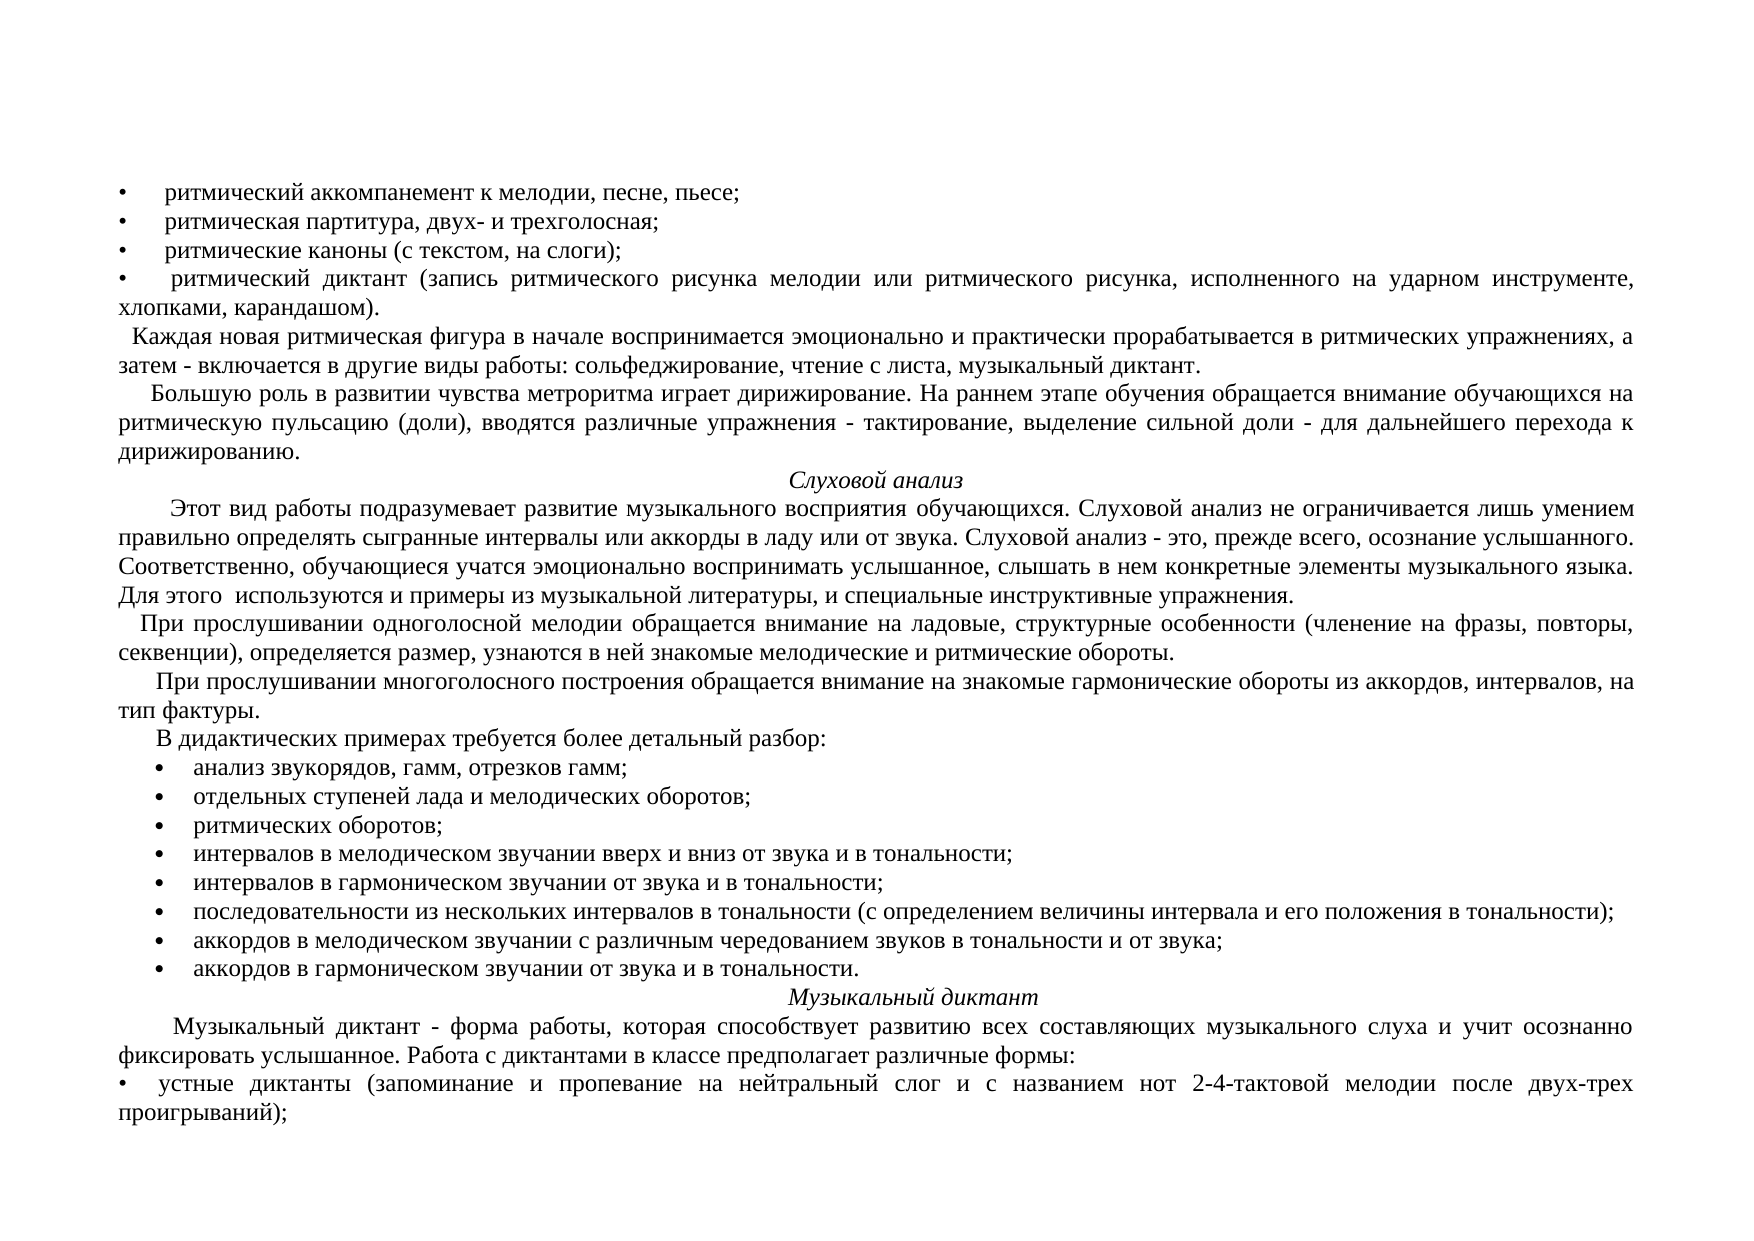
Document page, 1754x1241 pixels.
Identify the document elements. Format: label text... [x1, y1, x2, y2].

text Каждая новая ритмическая фигура в начале воспринимается эмоционально и практически прорабатывается в ритмических упражнениях, а затем - включается в другие виды работы: сольфеджирование, чтение с листа, музыкальный диктант. [118, 321, 1636, 378]
text • ритмический аккомпанемент к мелодии, песне, пьесе; [118, 177, 1636, 206]
list аккордов в мелодическом звучании с различным чередованием звуков в тональности и от звука; [156, 925, 1636, 953]
text Этот вид работы подразумевает развитие музыкального восприятия обучающихся. Слуховой анализ не ограничивается лишь умением правильно определять сыгранные интервалы или аккорды в ладу или от звука. Слуховой анализ - это, прежде всего, осознание услышанного. Соответственно, обучающиеся учатся эмоционально воспринимать услышанное, слышать в нем конкретные элементы музыкального языка. Для этого используются и примеры из музыкальной литературы, и специальные инструктивные упражнения. [118, 493, 1636, 608]
text Музыкальный диктант [118, 982, 1636, 1011]
list аккордов в гармоническом звучании от звука и в тональности. [156, 953, 1636, 982]
list ритмических оборотов; [156, 810, 1636, 838]
text Музыкальный диктант - форма работы, которая способствует развитию всех составляющих музыкального слуха и учит осознанно фиксировать услышанное. Работа с диктантами в классе предполагает различные формы: [118, 1011, 1636, 1068]
text Большую роль в развитии чувства метроритма играет дирижирование. На раннем этапе обучения обращается внимание обучающихся на ритмическую пульсацию (доли), вводятся различные упражнения - тактирование, выделение сильной доли - для дальнейшего перехода к дирижированию. [118, 378, 1636, 465]
text • устные диктанты (запоминание и пропевание на нейтральный слог и с названием нот 2-4-тактовой мелодии после двух-трех проигрываний); [118, 1068, 1636, 1126]
text • ритмические каноны (с текстом, на слоги); [118, 235, 1636, 263]
text Слуховой анализ [118, 465, 1636, 493]
list последовательности из нескольких интервалов в тональности (с определением величины интервала и его положения в тональности); [156, 896, 1636, 925]
text В дидактических примерах требуется более детальный разбор: [118, 723, 1636, 752]
list отдельных ступеней лада и мелодических оборотов; [156, 781, 1636, 810]
list интервалов в гармоническом звучании от звука и в тональности; [156, 867, 1636, 896]
text • ритмическая партитура, двух- и трехголосная; [118, 206, 1636, 235]
text При прослушивании многоголосного построения обращается внимание на знакомые гармонические обороты из аккордов, интервалов, на тип фактуры. [118, 666, 1636, 723]
text При прослушивании одноголосной мелодии обращается внимание на ладовые, структурные особенности (членение на фразы, повторы, секвенции), определяется размер, узнаются в ней знакомые мелодические и ритмические обороты. [118, 608, 1636, 666]
list интервалов в мелодическом звучании вверх и вниз от звука и в тональности; [156, 838, 1636, 867]
list анализ звукорядов, гамм, отрезков гамм; [156, 752, 1636, 781]
text • ритмический диктант (запись ритмического рисунка мелодии или ритмического рисунка, исполненного на ударном инструменте, хлопками, карандашом). [118, 263, 1636, 321]
